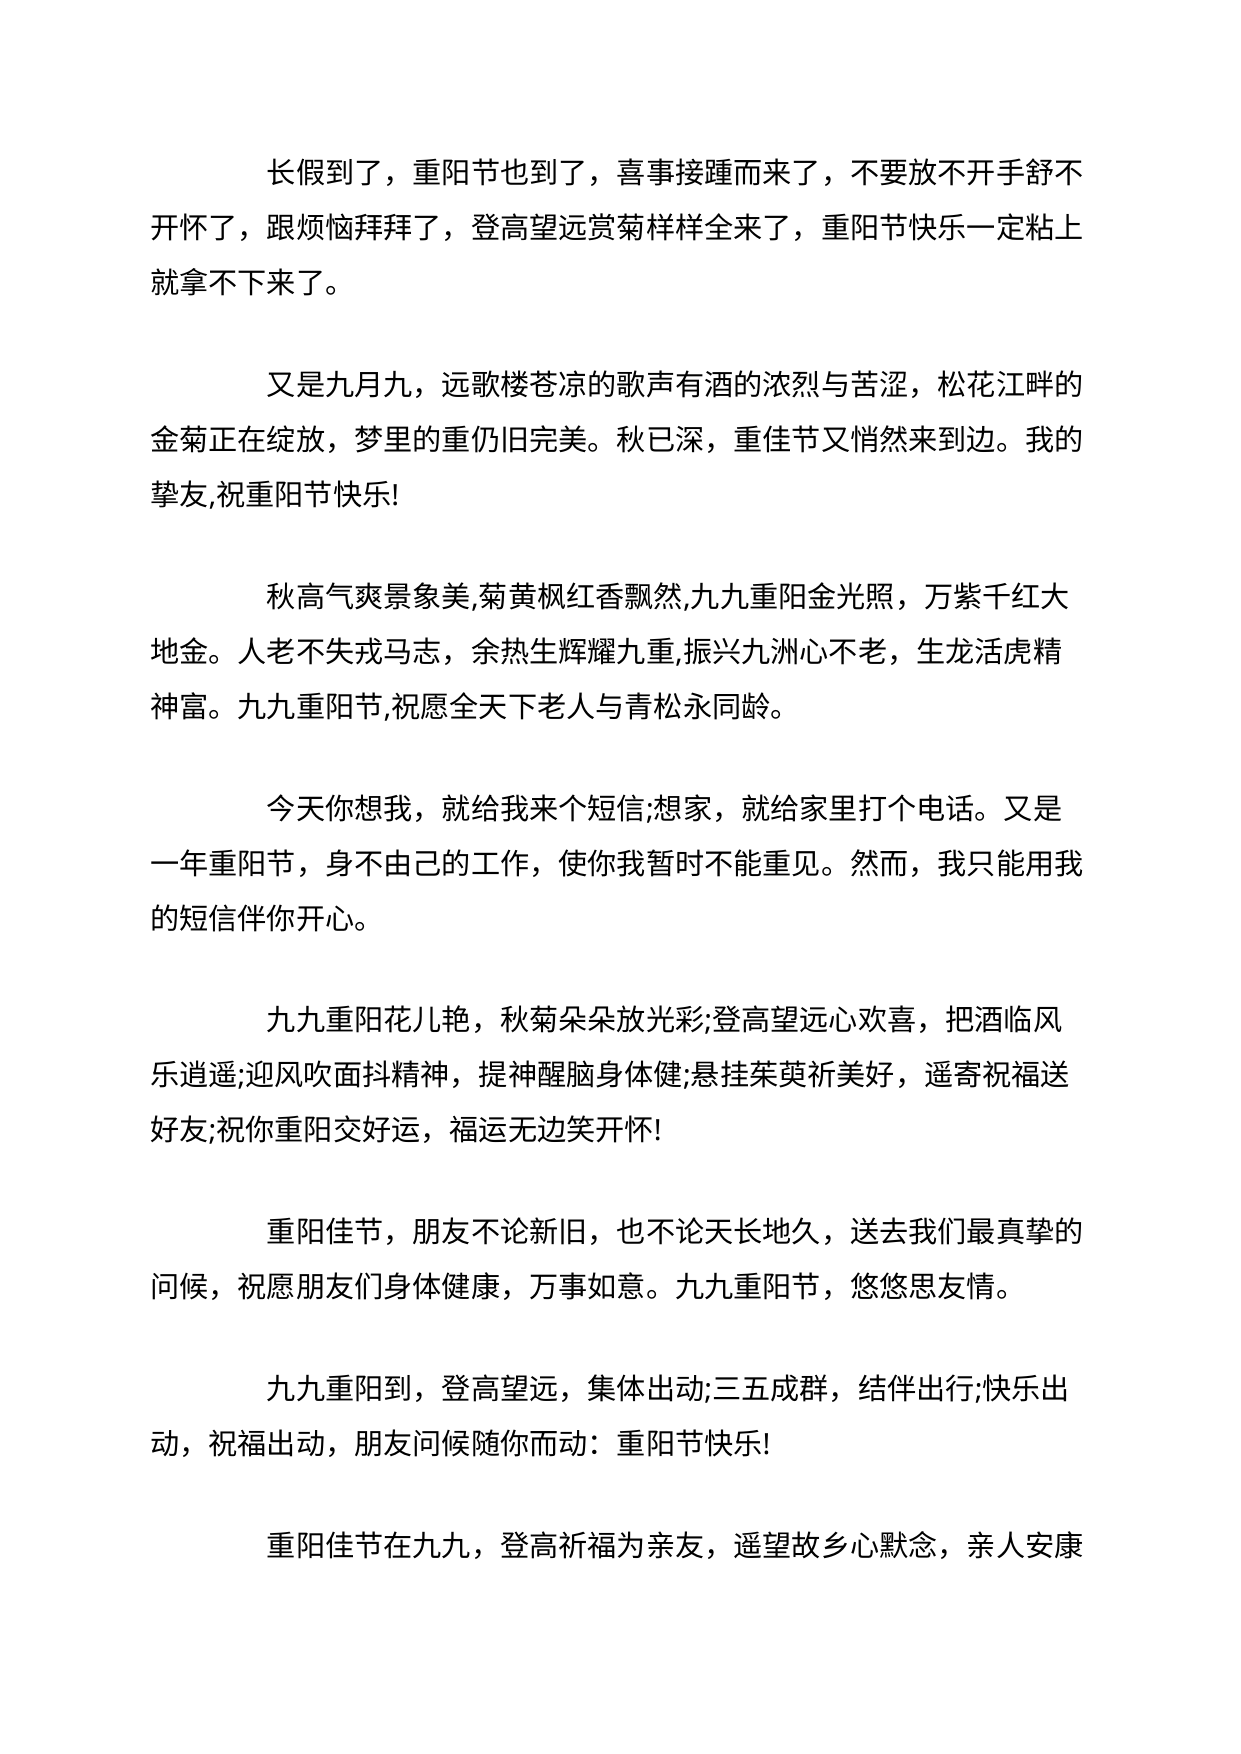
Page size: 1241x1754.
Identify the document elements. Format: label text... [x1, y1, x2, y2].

text 九九重阳到，登高望远，集体出动;三五成群，结伴出行;快乐出动，祝福出动，朋友问候随你而动：重阳节快乐! [150, 1366, 1090, 1463]
text 重阳佳节，朋友不论新旧，也不论天长地久，送去我们最真挚的问候，祝愿朋友们身体健康，万事如意。九九重阳节，悠悠思友情。 [150, 1209, 1090, 1306]
text 长假到了，重阳节也到了，喜事接踵而来了，不要放不开手舒不开怀了，跟烦恼拜拜了，登高望远赏菊样样全来了，重阳节快乐一定粘上就拿不下来了。 [150, 150, 1090, 302]
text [150, 1523, 1090, 1565]
text 又是九月九，远歌楼苍凉的歌声有酒的浓烈与苦涩，松花江畔的金菊正在绽放，梦里的重仍旧完美。秋已深，重佳节又悄然来到边。我的挚友,祝重阳节快乐! [150, 362, 1090, 514]
text 九九重阳花儿艳，秋菊朵朵放光彩;登高望远心欢喜，把酒临风乐逍遥;迎风吹面抖精神，提神醒脑身体健;悬挂茱萸祈美好，遥寄祝福送好友;祝你重阳交好运，福运无边笑开怀! [150, 997, 1090, 1149]
text 秋高气爽景象美,菊黄枫红香飘然,九九重阳金光照，万紫千红大地金。人老不失戎马志，余热生辉耀九重,振兴九洲心不老，生龙活虎精神富。九九重阳节,祝愿全天下老人与青松永同龄。 [150, 573, 1090, 726]
text 今天你想我，就给我来个短信;想家，就给家里打个电话。又是一年重阳节，身不由己的工作，使你我暂时不能重见。然而，我只能用我的短信伴你开心。 [150, 785, 1090, 937]
